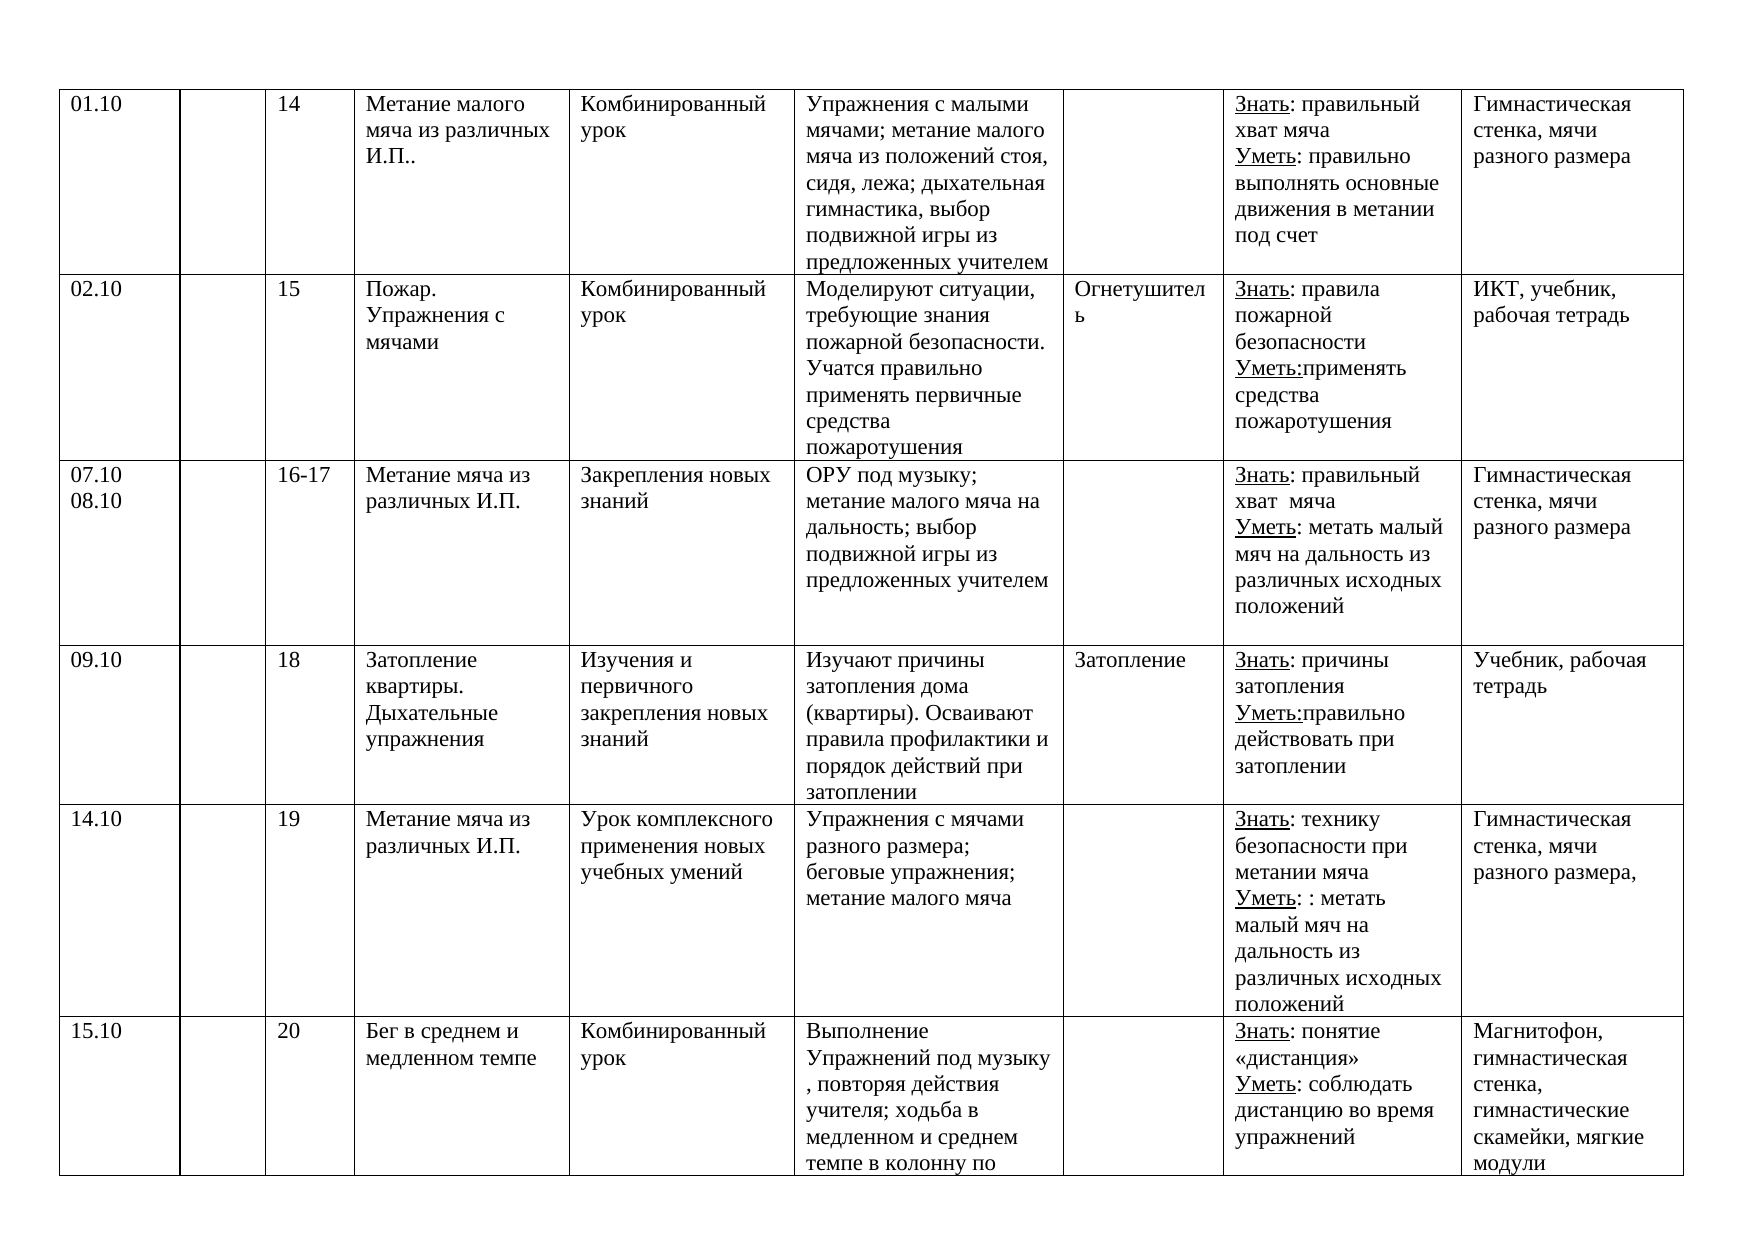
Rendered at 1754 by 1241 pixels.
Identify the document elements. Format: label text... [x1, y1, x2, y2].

table_cell Закрепления новых знаний [570, 461, 794, 645]
table_cell Комбинированный урок [570, 275, 794, 460]
table_cell 01.10 [60, 90, 179, 274]
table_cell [355, 1017, 569, 1175]
table_cell [181, 461, 265, 645]
table_cell 15.10 [60, 1017, 179, 1175]
table_cell 02.10 [60, 275, 179, 460]
table_cell Гимнастическая стенка, мячи разного размера [1462, 90, 1683, 274]
table_cell Знать: правильный хват мяча Уметь: метать малый мяч на дальность из различных исходных положений [1224, 461, 1461, 645]
table_cell 14.10 [60, 805, 179, 1016]
table_cell 18 [266, 646, 354, 804]
table_cell Моделируют ситуации, требующие знания пожарной безопасности. Учатся правильно применять первичные средства пожаротушения [795, 275, 1063, 460]
table_cell Изучают причины затопления дома (квартиры). Осваивают правила профилактики и порядок действий при затоплении [795, 646, 1063, 804]
table_cell [181, 805, 265, 1016]
table_cell Затопление [1064, 646, 1223, 804]
table_cell [1064, 461, 1223, 645]
table_cell [1064, 90, 1223, 274]
table_cell 09.10 [60, 646, 179, 804]
table_cell Урок комплексного применения новых учебных умений [570, 805, 794, 1016]
table_cell [1064, 1017, 1223, 1175]
table_cell Метание мяча из различных И.П. [355, 461, 569, 645]
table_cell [795, 1017, 1063, 1175]
table_cell 15 [266, 275, 354, 460]
table_cell Метание малого мяча из различных И.П.. [355, 90, 569, 274]
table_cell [1224, 1017, 1461, 1175]
table_cell Упражнения с мячами разного размера; беговые упражнения; метание малого мяча [795, 805, 1063, 1016]
table_cell ИКТ, учебник, рабочая тетрадь [1462, 275, 1683, 460]
table_cell Гимнастическая стенка, мячи разного размера [1462, 461, 1683, 645]
table_cell Учебник, рабочая тетрадь [1462, 646, 1683, 804]
table_cell Знать: причины затопления Уметь:правильно действовать при затоплении [1224, 646, 1461, 804]
table_cell Знать: правила пожарной безопасности Уметь:применять средства пожаротушения [1224, 275, 1461, 460]
table_cell [181, 275, 265, 460]
table_cell 20 [266, 1017, 354, 1175]
table_cell Знать: технику безопасности при метании мяча Уметь: : метать малый мяч на дальность из различных исходных положений [1224, 805, 1461, 1016]
table_cell 14 [266, 90, 354, 274]
table_cell Затопление квартиры. Дыхательные упражнения [355, 646, 569, 804]
table_cell [1064, 805, 1223, 1016]
table_cell ОРУ под музыку; метание малого мяча на дальность; выбор подвижной игры из предложенных учителем [795, 461, 1063, 645]
table_cell Упражнения с малыми мячами; метание малого мяча из положений стоя, сидя, лежа; дыхательная гимнастика, выбор подвижной игры из предложенных учителем [795, 90, 1063, 274]
table_cell Знать: правильный хват мяча Уметь: правильно выполнять основные движения в метании под счет [1224, 90, 1461, 274]
table_cell 19 [266, 805, 354, 1016]
table_cell [181, 90, 265, 274]
table_cell Пожар. Упражнения с мячами [355, 275, 569, 460]
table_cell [570, 1017, 794, 1175]
table_cell [181, 1017, 265, 1175]
table_cell Метание мяча из различных И.П. [355, 805, 569, 1016]
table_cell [1462, 1017, 1683, 1175]
table_cell Изучения и первичного закрепления новых знаний [570, 646, 794, 804]
table_cell Огнетушитель [1064, 275, 1223, 460]
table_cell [570, 90, 794, 274]
table_cell 16-17 [266, 461, 354, 645]
table_cell Гимнастическая стенка, мячи разного размера, [1462, 805, 1683, 1016]
table_cell [181, 646, 265, 804]
table_cell 07.10 08.10 [60, 461, 179, 645]
